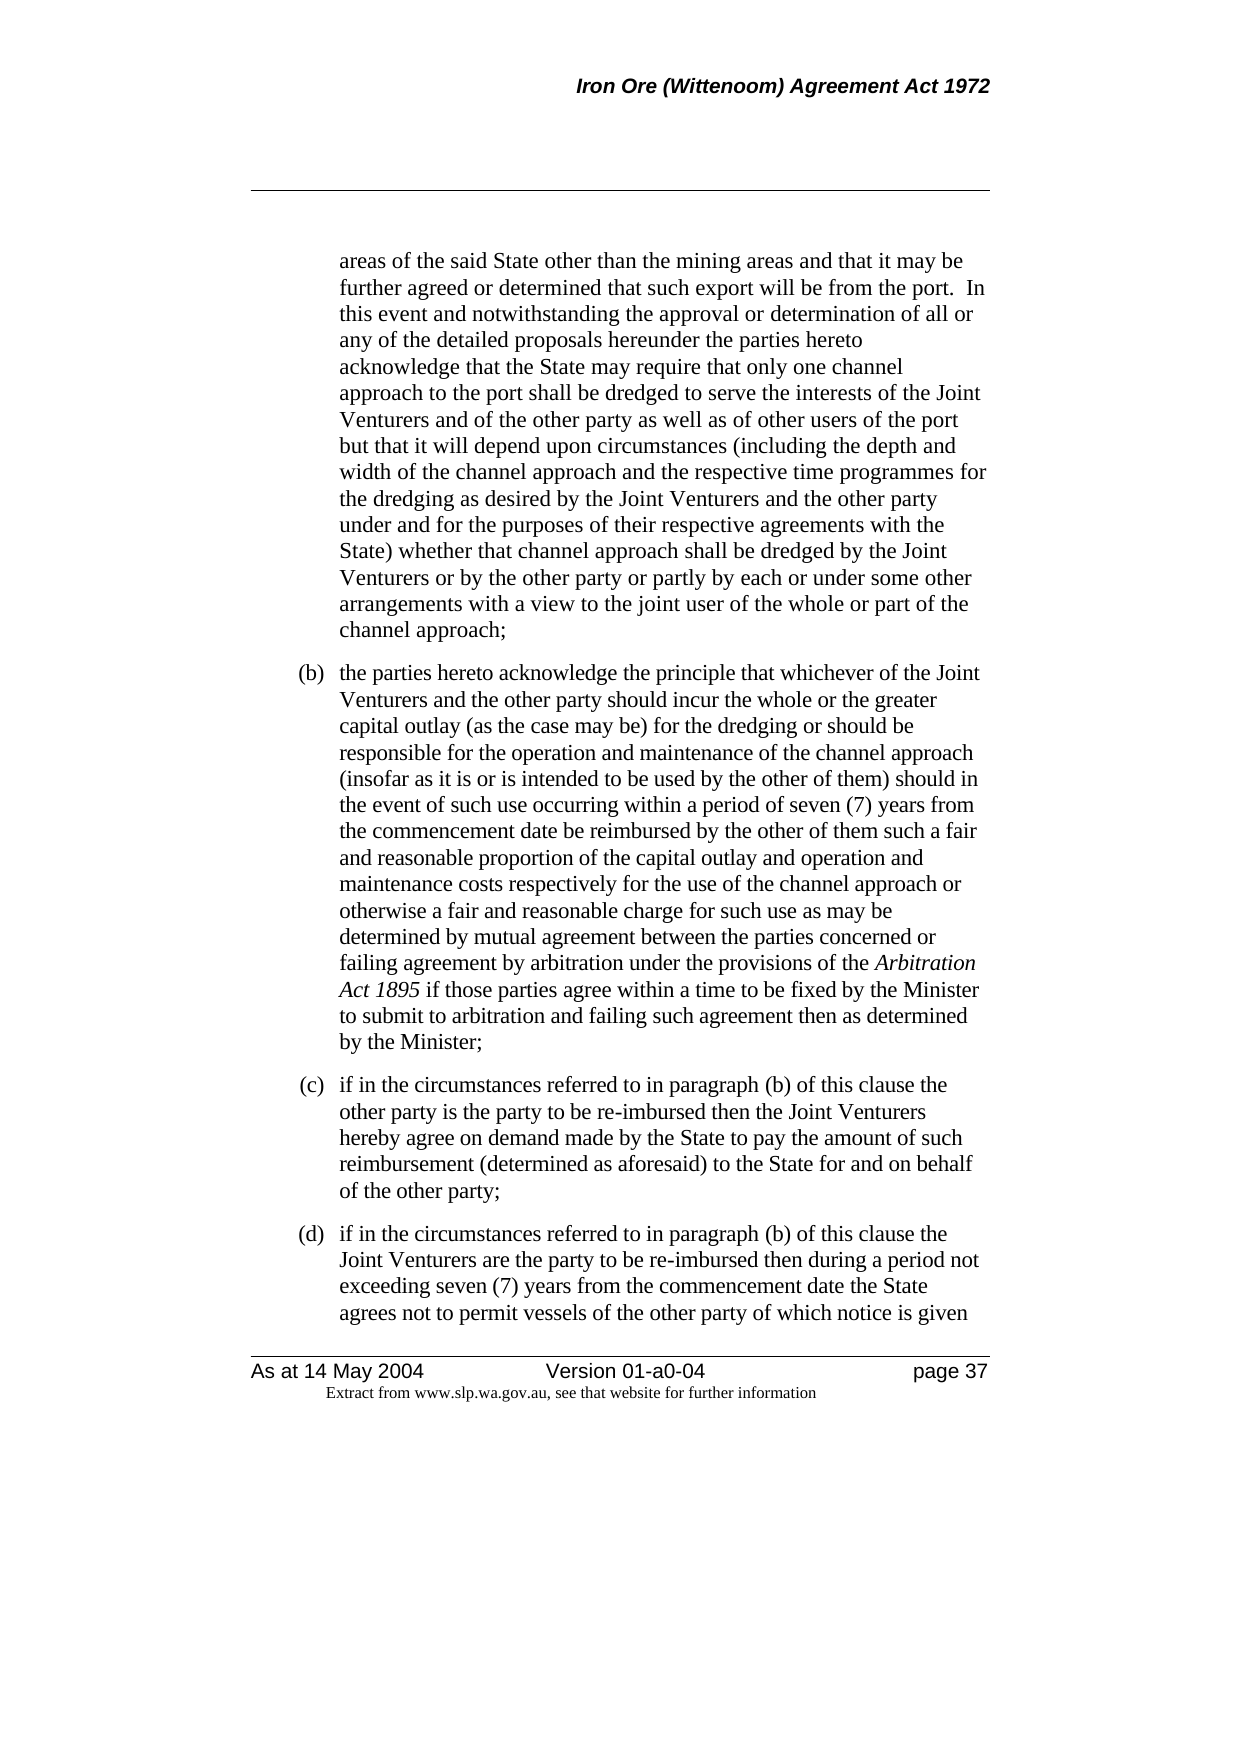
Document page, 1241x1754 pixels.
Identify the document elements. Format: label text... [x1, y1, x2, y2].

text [251, 247, 990, 643]
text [251, 1220, 990, 1325]
text (c) if in the circumstances referred to in paragraph (b) of this clause the other party is the party to be re-imbursed then the Joint Venturers hereby agree on demand made by the State to pay the amount of such reimbursement (determined as aforesaid) to the State for and on behalf of the other party; [251, 1071, 990, 1203]
text (b) the parties hereto acknowledge the principle that whichever of the Joint Venturers and the other party should incur the whole or the greater capital outlay (as the case may be) for the dredging or should be responsible for the operation and maintenance of the channel approach (insofar as it is or is intended to be used by the other of them) should in the event of such use occurring within a period of seven (7) years from the commencement date be reimbursed by the other of them such a fair and reasonable proportion of the capital outlay and operation and maintenance costs respectively for the use of the channel approach or otherwise a fair and reasonable charge for such use as may be determined by mutual agreement between the parties concerned or failing agreement by arbitration under the provisions of the Arbitration Act 1895 if those parties agree within a time to be fixed by the Minister to submit to arbitration and failing such agreement then as determined by the Minister; [251, 659, 990, 1055]
